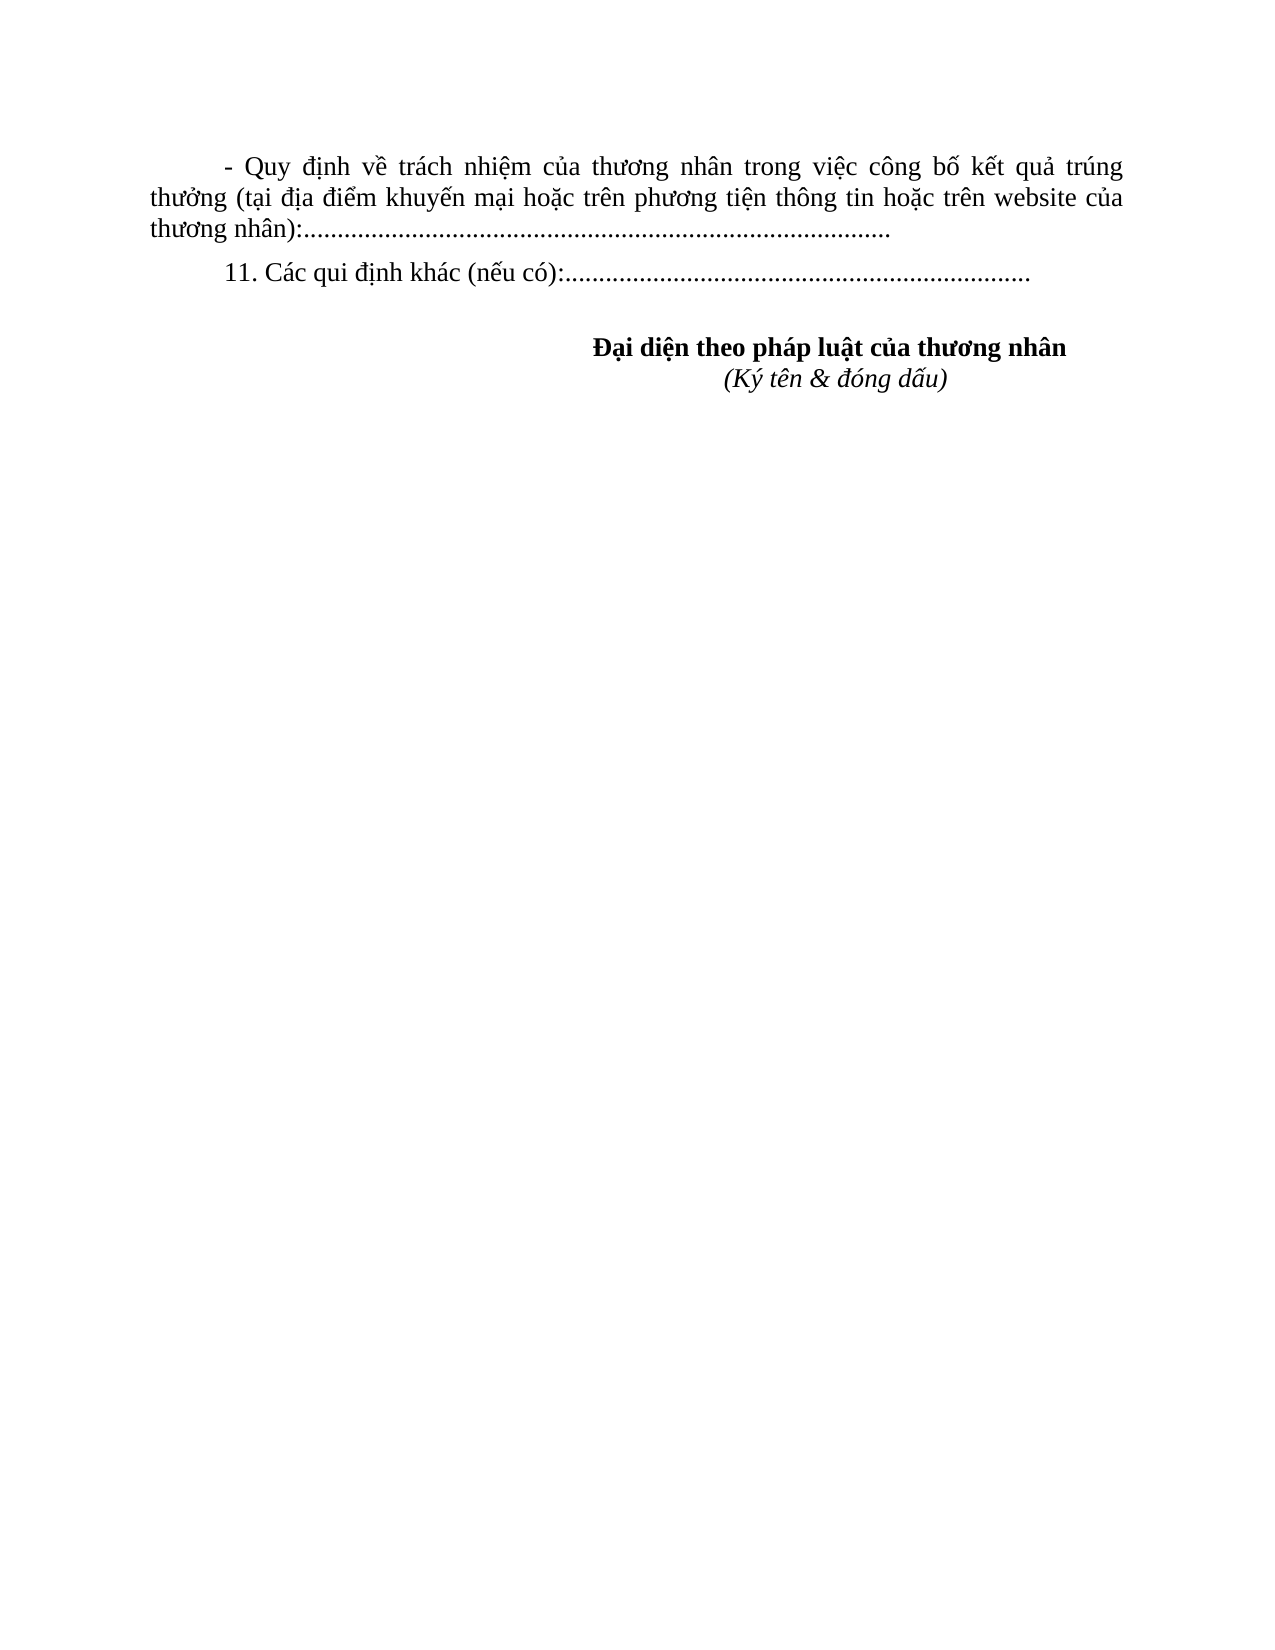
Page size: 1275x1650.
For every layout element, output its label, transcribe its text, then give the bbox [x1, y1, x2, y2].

text Đại diện theo pháp luật của thương nhân [534, 331, 1125, 362]
text (Ký tên & đóng dấu) [549, 362, 1125, 393]
text 11. Các qui định khác (nếu có):..................................................................... [150, 256, 1125, 287]
text - Quy định về trách nhiệm của thương nhân trong việc công bố kết quả trúng thưởng (tại địa điểm khuyến mại hoặc trên phương tiện thông tin hoặc trên website của thương nhân):....................................................................................... [150, 150, 1125, 243]
